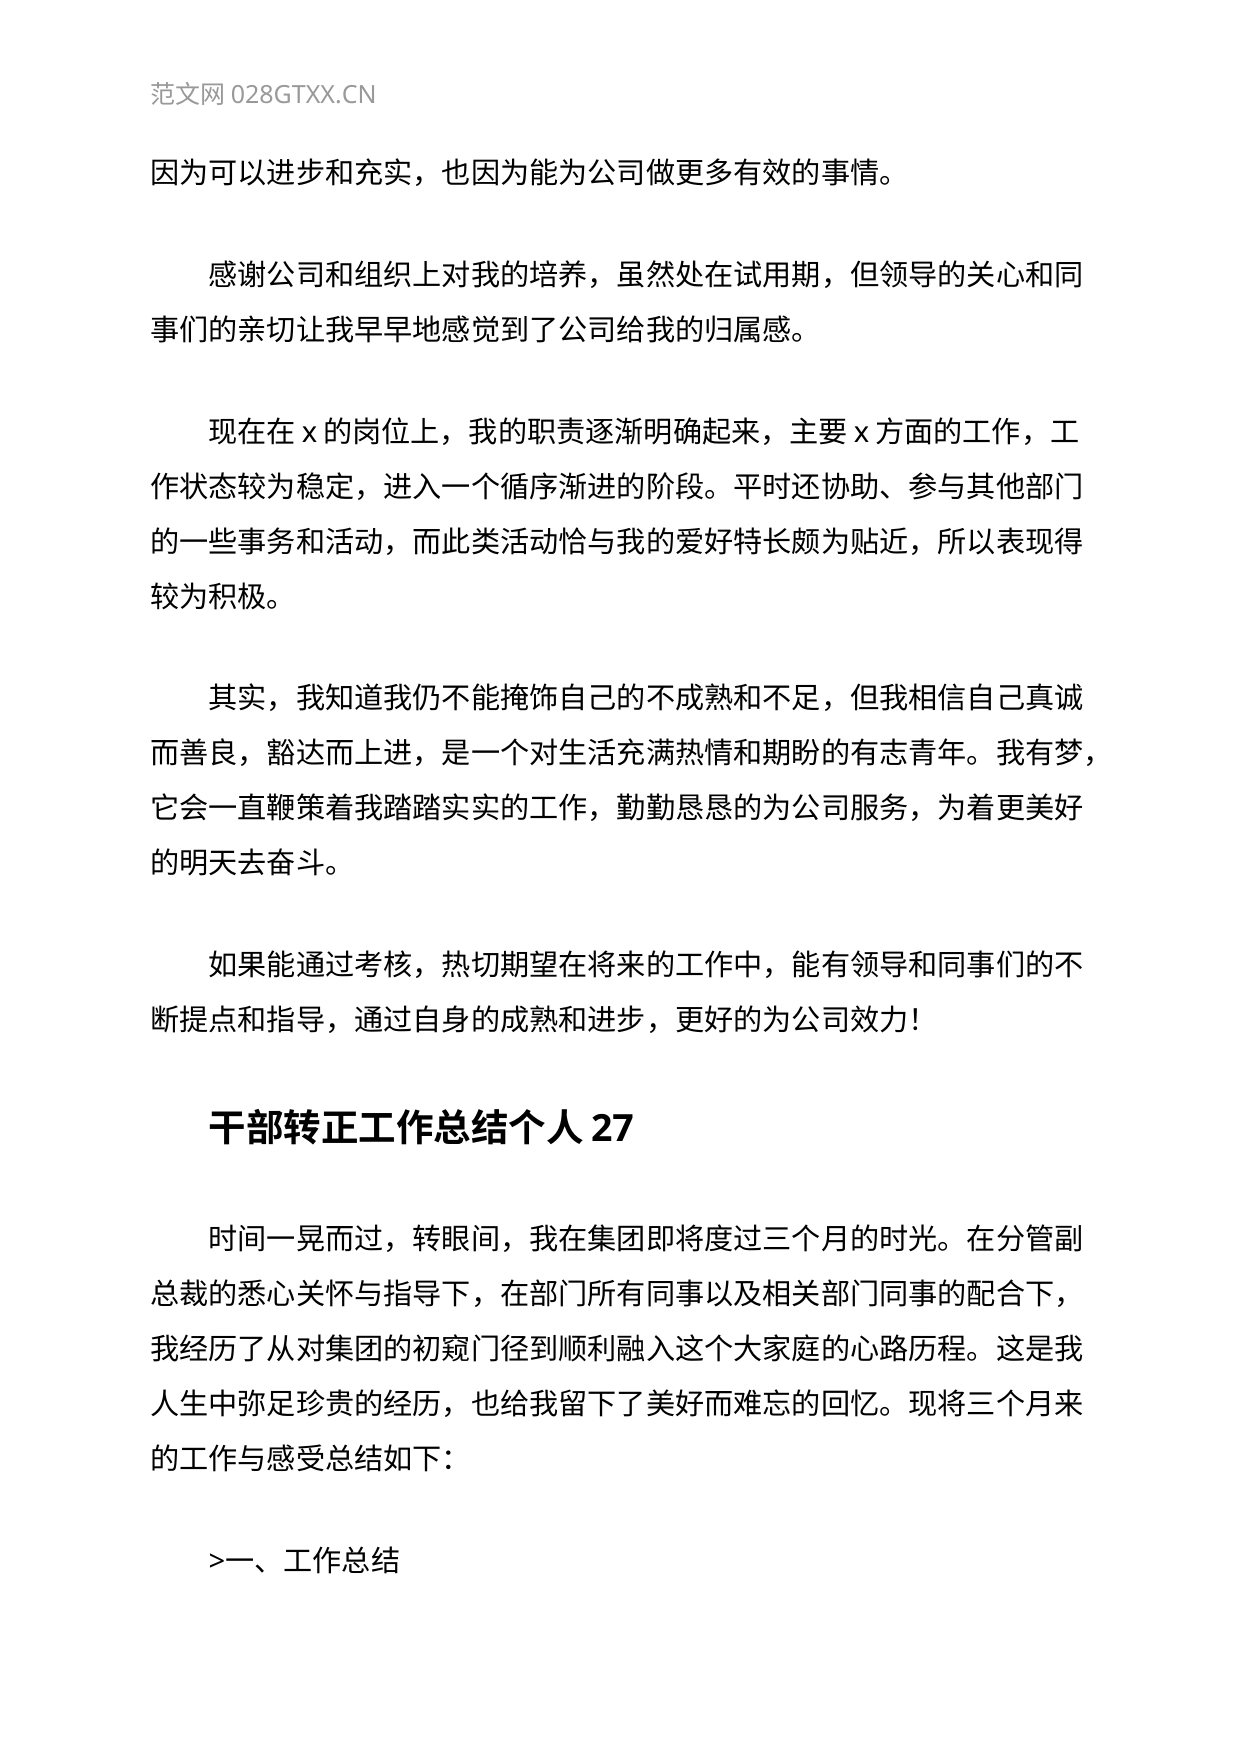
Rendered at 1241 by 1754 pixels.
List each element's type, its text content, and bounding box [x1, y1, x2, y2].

text 其实，我知道我仍不能掩饰自己的不成熟和不足，但我相信自己真诚而善良，豁达而上进，是一个对生活充满热情和期盼的有志青年。我有梦，它会一直鞭策着我踏踏实实的工作，勤勤恳恳的为公司服务，为着更美好的明天去奋斗。 [150, 675, 1090, 882]
text 干部转正工作总结个人27 [150, 1098, 1090, 1153]
text >一、工作总结 [150, 1537, 1090, 1579]
text 感谢公司和组织上对我的培养，虽然处在试用期，但领导的关心和同事们的亲切让我早早地感觉到了公司给我的归属感。 [150, 252, 1090, 349]
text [150, 150, 1090, 192]
text 时间一晃而过，转眼间，我在集团即将度过三个月的时光。在分管副总裁的悉心关怀与指导下，在部门所有同事以及相关部门同事的配合下，我经历了从对集团的初窥门径到顺利融入这个大家庭的心路历程。这是我人生中弥足珍贵的经历，也给我留下了美好而难忘的回忆。现将三个月来的工作与感受总结如下： [150, 1216, 1090, 1478]
text 如果能通过考核，热切期望在将来的工作中，能有领导和同事们的不断提点和指导，通过自身的成熟和进步，更好的为公司效力！ [150, 941, 1090, 1039]
text 现在在x的岗位上，我的职责逐渐明确起来，主要x方面的工作，工作状态较为稳定，进入一个循序渐进的阶段。平时还协助、参与其他部门的一些事务和活动，而此类活动恰与我的爱好特长颇为贴近，所以表现得较为积极。 [150, 408, 1090, 616]
